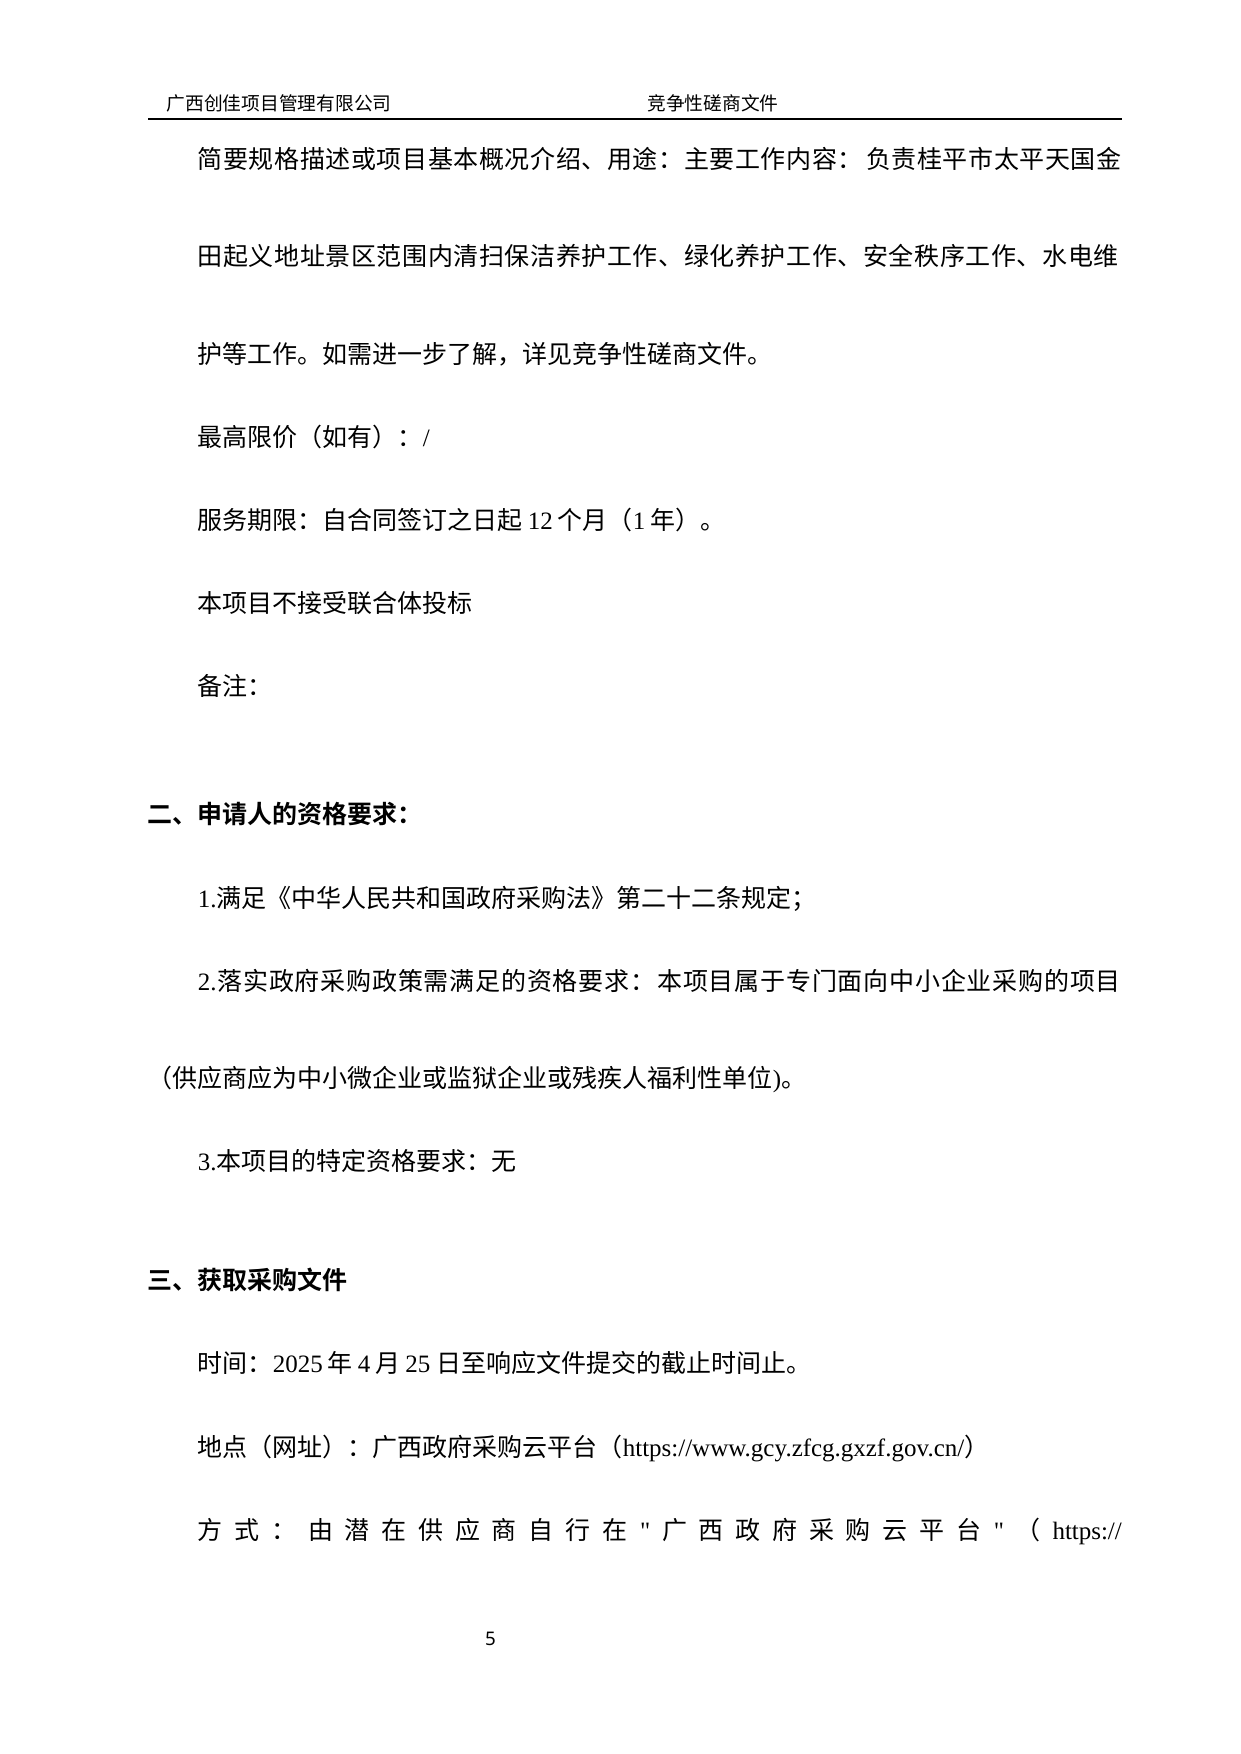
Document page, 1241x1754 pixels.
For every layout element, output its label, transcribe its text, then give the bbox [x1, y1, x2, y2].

text 简要规格描述或项目基本概况介绍、用途：主要工作内容：负责桂平市太平天国金田起义地址景区范围内清扫保洁养护工作、绿化养护工作、安全秩序工作、水电维护等工作。如需进一步了解，详见竞争性磋商文件。 [197, 125, 1122, 385]
text 服务期限：自合同签订之日起12个月（1年）。 [148, 486, 1122, 551]
text 备注： [148, 652, 1122, 717]
text 最高限价（如有）：/ [148, 403, 1122, 468]
text 二、申请人的资格要求： [148, 781, 1122, 846]
text 本项目不接受联合体投标 [197, 569, 1122, 634]
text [148, 1496, 1122, 1561]
text 3.本项目的特定资格要求：无 [148, 1127, 1122, 1192]
text 2.落实政府采购政策需满足的资格要求：本项目属于专门面向中小企业采购的项目（供应商应为中小微企业或监狱企业或残疾人福利性单位)。 [148, 947, 1122, 1109]
text 1.满足《中华人民共和国政府采购法》第二十二条规定； [148, 864, 1122, 929]
text 三、获取采购文件 [148, 1246, 1122, 1311]
text 地点（网址）：广西政府采购云平台（https://www.gcy.zfcg.gxzf.gov.cn/） [148, 1413, 1122, 1478]
text 时间：2025年4月25 日至响应文件提交的截止时间止。 [148, 1329, 1122, 1394]
